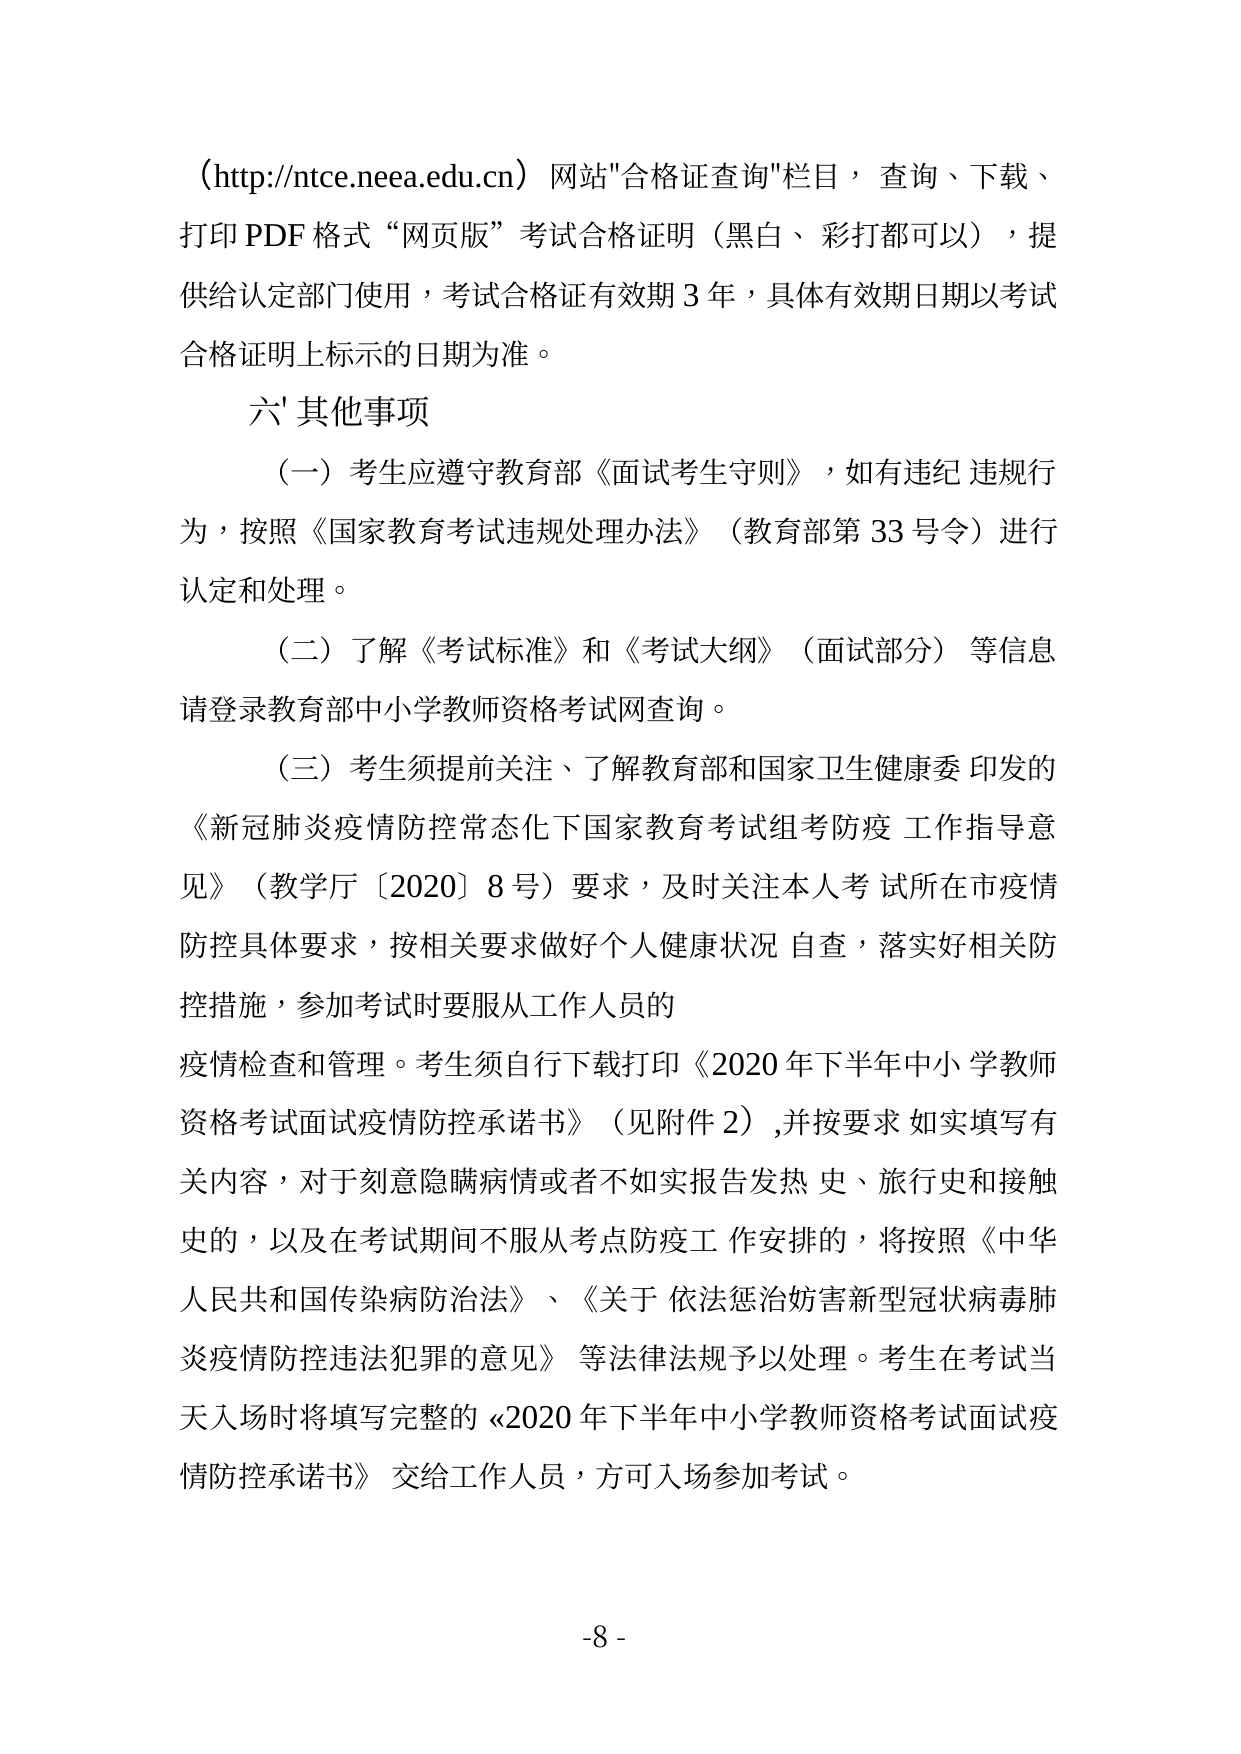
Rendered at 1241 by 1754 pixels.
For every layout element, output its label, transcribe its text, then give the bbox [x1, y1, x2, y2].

text 六' 其他事项 [179, 377, 1059, 436]
text 疫情检查和管理。考生须自行下载打印《2020年下半年中小 学教师资格考试面试疫情防控承诺书》（见附件2）,并按要求 如实填写有关内容，对于刻意隐瞒病情或者不如实报告发热 史、旅行史和接触史的，以及在考试期间不服从考点防疫工 作安排的，将按照《中华人民共和国传染病防治法》、《关于 依法惩治妨害新型冠状病毒肺炎疫情防控违法犯罪的意见》 等法律法规予以处理。考生在考试当天入场时将填写完整的 «2020年下半年中小学教师资格考试面试疫情防控承诺书》 交给工作人员，方可入场参加考试。 [179, 1028, 1059, 1499]
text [179, 140, 1059, 377]
text （一） 考生应遵守教育部《面试考生守则》，如有违纪 违规行为，按照《国家教育考试违规处理办法》（教育部第 33号令）进行认定和处理。 [179, 436, 1059, 614]
text （三） 考生须提前关注、了解教育部和国家卫生健康委 印发的《新冠肺炎疫情防控常态化下国家教育考试组考防疫 工作指导意见》（教学厅〔2020〕8号）要求，及时关注本人考 试所在市疫情防控具体要求，按相关要求做好个人健康状况 自查，落实好相关防控措施，参加考试时要服从工作人员的 [179, 732, 1059, 1028]
text （二） 了解《考试标准》和《考试大纲》（面试部分） 等信息，请登录教育部中小学教师资格考试网查询。 [179, 614, 1059, 732]
